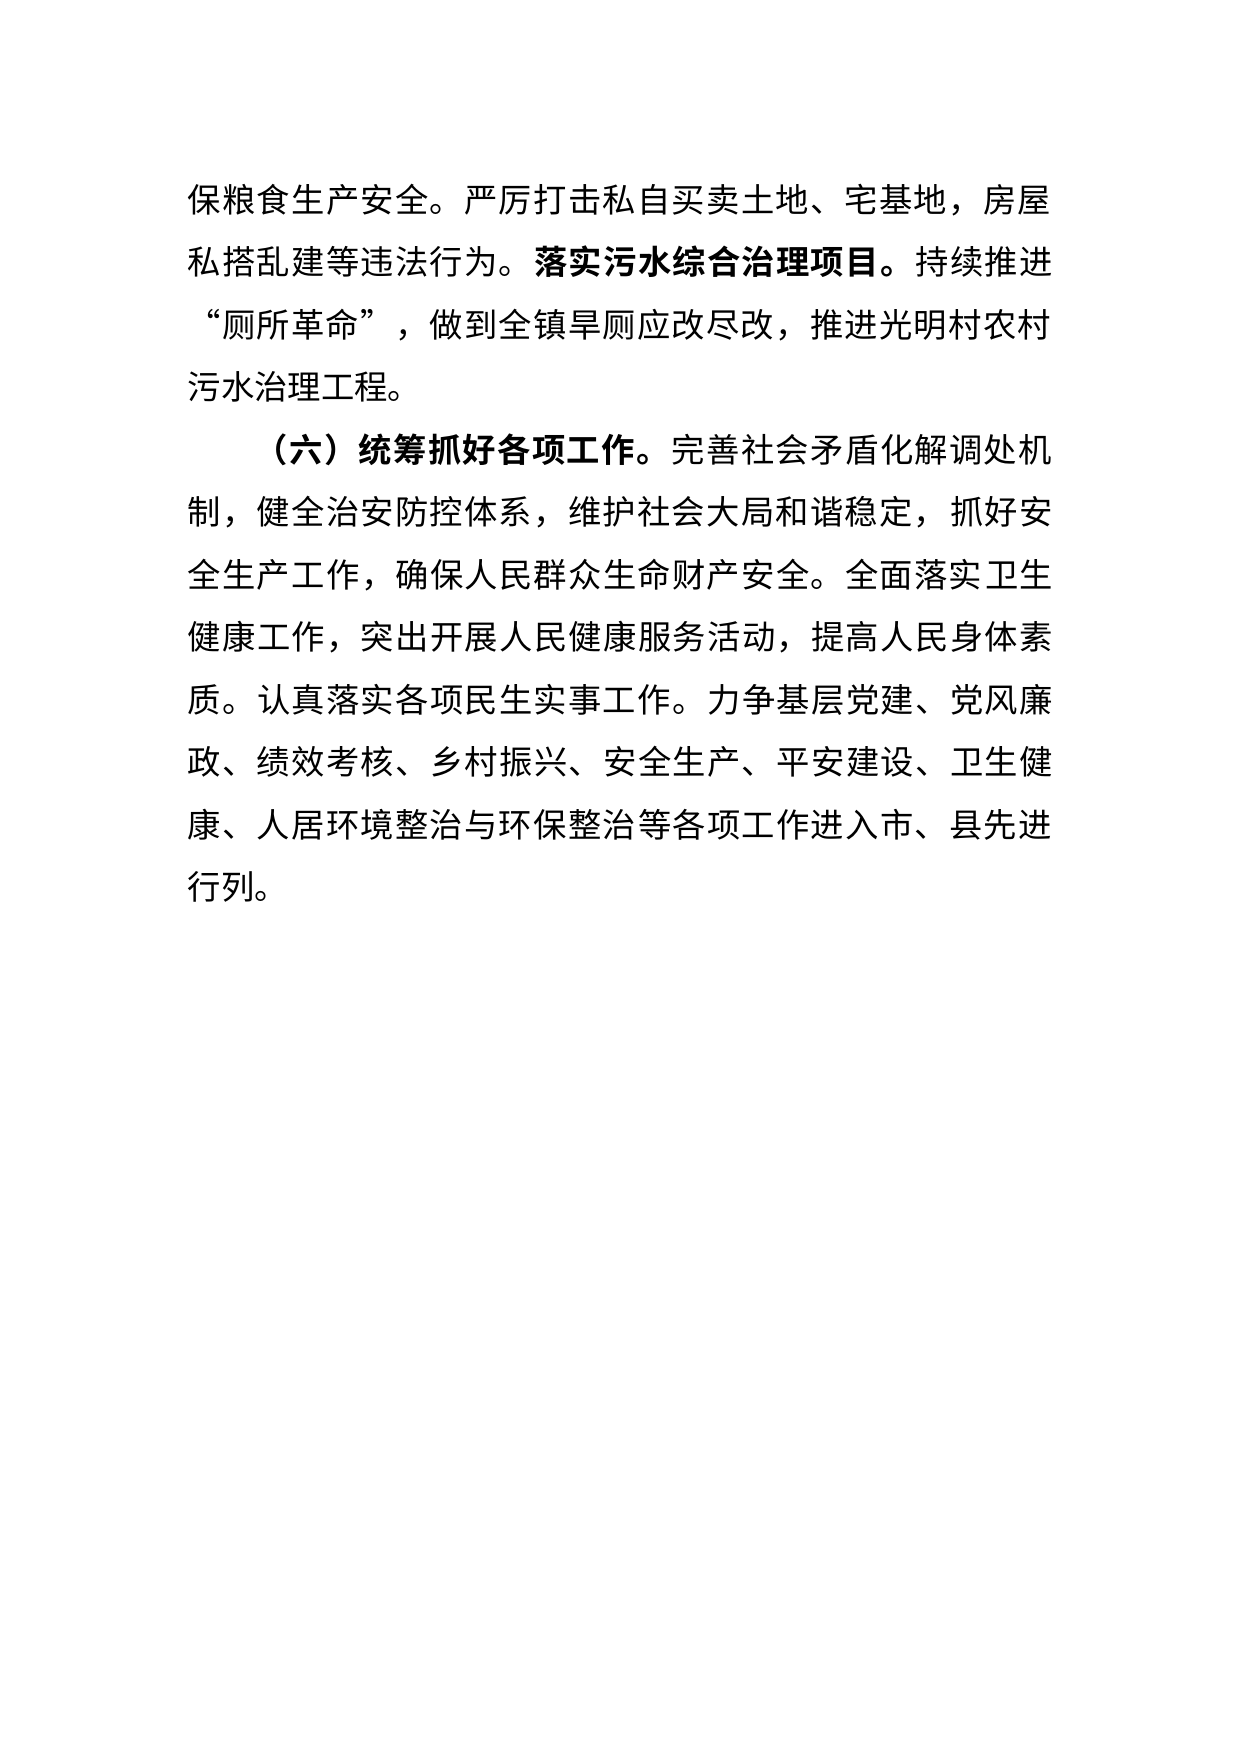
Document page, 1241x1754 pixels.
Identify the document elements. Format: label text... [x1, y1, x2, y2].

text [187, 162, 1053, 412]
text （六）统筹抓好各项工作。完善社会矛盾化解调处机制，健全治安防控体系，维护社会大局和谐稳定，抓好安全生产工作，确保人民群众生命财产安全。全面落实卫生健康工作，突出开展人民健康服务活动，提高人民身体素质。认真落实各项民生实事工作。力争基层党建、党风廉政、绩效考核、乡村振兴、安全生产、平安建设、卫生健康、人居环境整治与环保整治等各项工作进入市、县先进行列。 [187, 412, 1053, 912]
